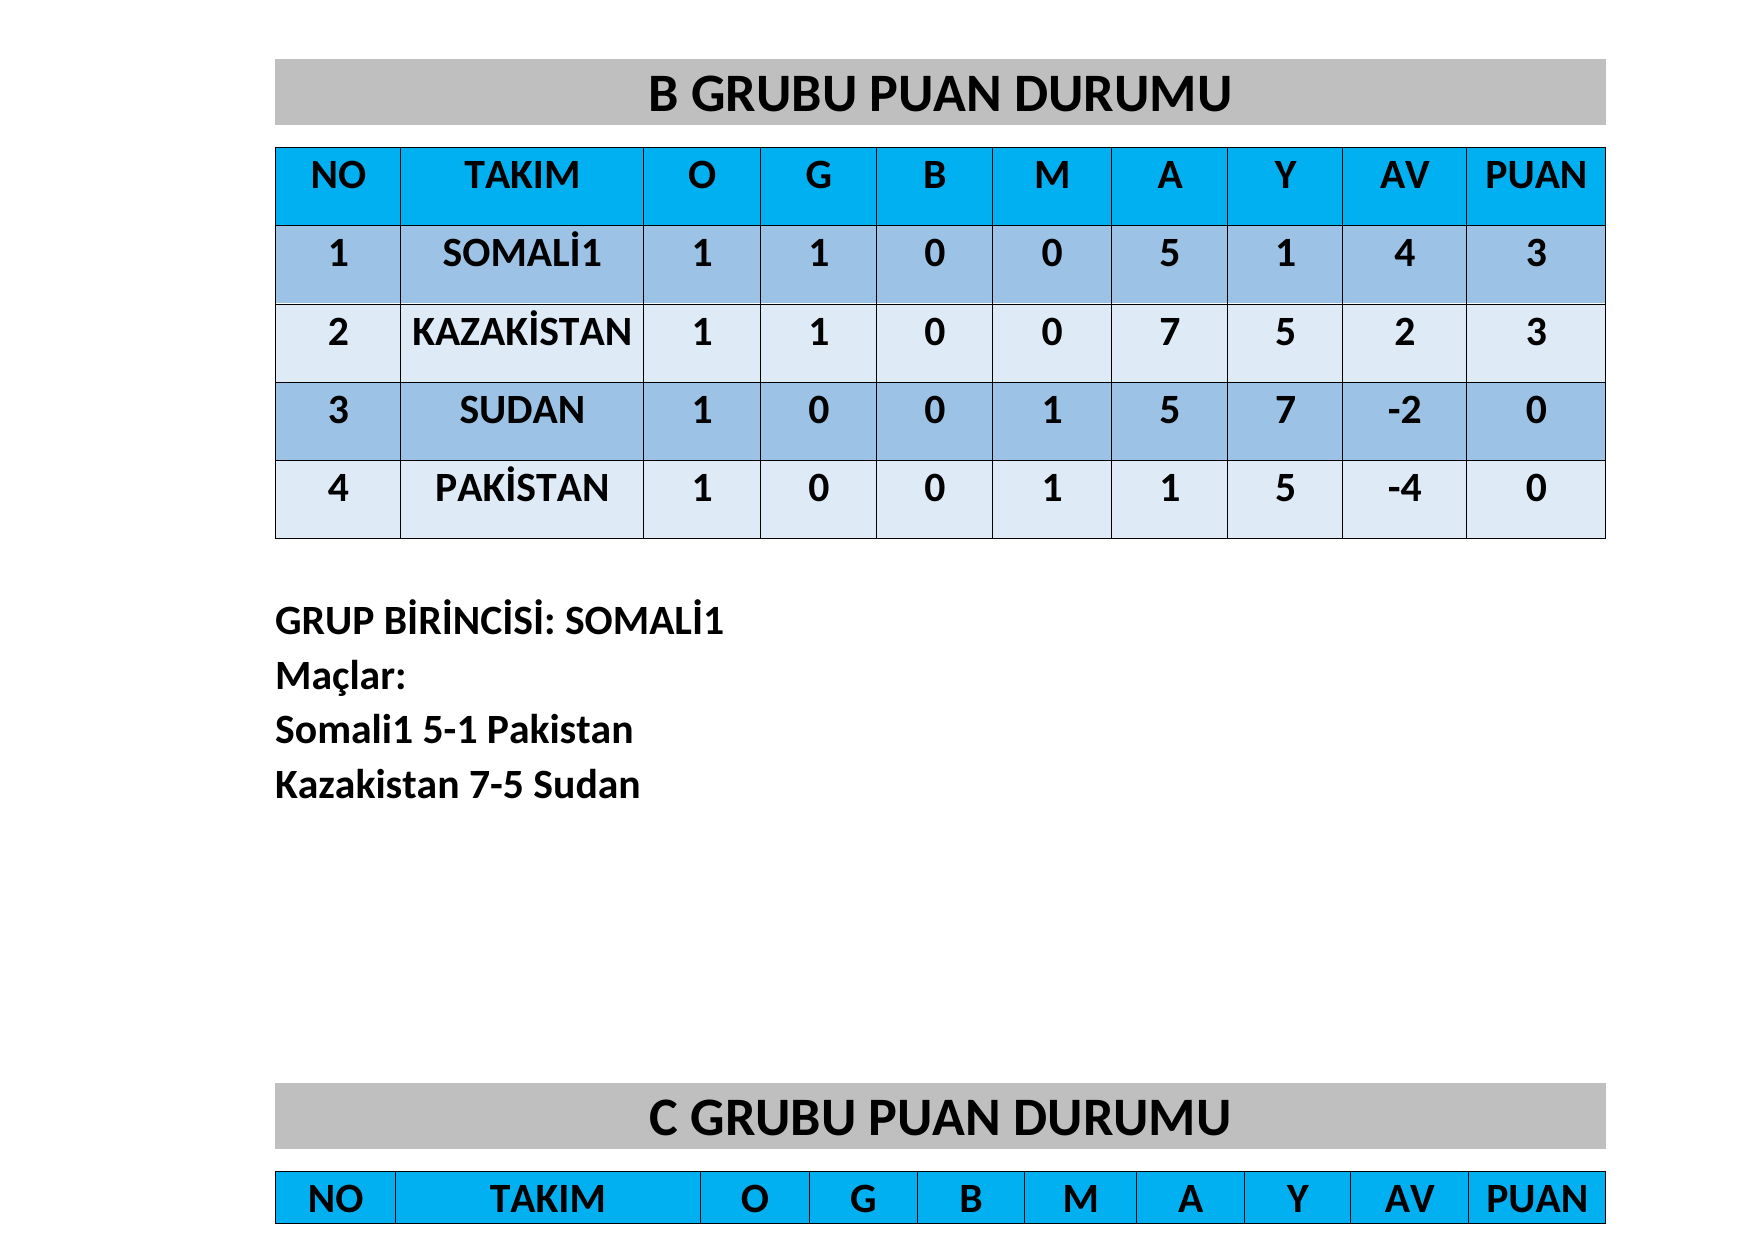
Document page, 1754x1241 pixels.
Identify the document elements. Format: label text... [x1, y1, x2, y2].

table_cell 0 [993, 226, 1111, 303]
table_cell 0 [877, 461, 992, 538]
table_cell 7 [1112, 305, 1227, 382]
table_cell 1 [761, 305, 876, 382]
table_header Y [1245, 1172, 1350, 1223]
table_header NO [276, 148, 400, 225]
table_header O [644, 148, 760, 225]
list C GRUBU PUAN DURUMU [275, 1083, 1606, 1149]
table_cell 1 [644, 461, 760, 538]
table_header A [1112, 148, 1227, 225]
table_header G [810, 1172, 917, 1223]
table_cell 1 [761, 226, 876, 303]
table_header G [761, 148, 876, 225]
table_header B [877, 148, 992, 225]
table_cell 1 [1112, 461, 1227, 538]
table_cell 5 [1228, 305, 1342, 382]
table_header TAKIM [396, 1172, 700, 1223]
table_header A [1137, 1172, 1244, 1223]
table_header PUAN [1469, 1172, 1605, 1223]
table_cell PAKİSTAN [401, 461, 643, 538]
table_cell SUDAN [401, 383, 643, 460]
table_cell 3 [1467, 305, 1605, 382]
list B GRUBU PUAN DURUMU [275, 59, 1606, 125]
table_cell 1 [644, 305, 760, 382]
list GRUP BİRİNCİSİ: SOMALİ1 [275, 594, 1606, 644]
table_cell 1 [993, 383, 1111, 460]
table_header AV [1343, 148, 1466, 225]
table_cell 0 [877, 383, 992, 460]
table_header PUAN [1467, 148, 1605, 225]
table_header M [1025, 1172, 1136, 1223]
table_header NO [276, 1172, 395, 1223]
table_cell 0 [877, 305, 992, 382]
table_header B [918, 1172, 1024, 1223]
table_cell 0 [993, 305, 1111, 382]
table_header O [701, 1172, 809, 1223]
table_cell 1 [644, 383, 760, 460]
list Maçlar: [275, 649, 1606, 699]
table_cell 0 [877, 226, 992, 303]
table_header AV [1351, 1172, 1468, 1223]
table_cell 1 [276, 226, 400, 303]
table_cell 3 [1467, 226, 1605, 303]
table_cell 2 [276, 305, 400, 382]
table_cell 1 [644, 226, 760, 303]
table_cell SOMALİ1 [401, 226, 643, 303]
table_cell 0 [1467, 383, 1605, 460]
table_cell 2 [1343, 305, 1466, 382]
table_cell 1 [1228, 226, 1342, 303]
table_cell KAZAKİSTAN [401, 305, 643, 382]
table_cell 5 [1112, 226, 1227, 303]
table_cell 0 [1467, 461, 1605, 538]
table_cell 0 [761, 461, 876, 538]
table_cell -4 [1343, 461, 1466, 538]
table_cell -2 [1343, 383, 1466, 460]
table_header TAKIM [401, 148, 643, 225]
list Kazakistan 7-5 Sudan [275, 758, 1606, 809]
table_cell 1 [993, 461, 1111, 538]
table_cell 4 [276, 461, 400, 538]
table_cell 7 [1228, 383, 1342, 460]
table_cell 5 [1112, 383, 1227, 460]
list Somali1 5-1 Pakistan [275, 703, 1606, 754]
table_cell 4 [1343, 226, 1466, 303]
table_cell 3 [276, 383, 400, 460]
table_cell 0 [761, 383, 876, 460]
table_header Y [1228, 148, 1342, 225]
table_header M [993, 148, 1111, 225]
table_cell 5 [1228, 461, 1342, 538]
